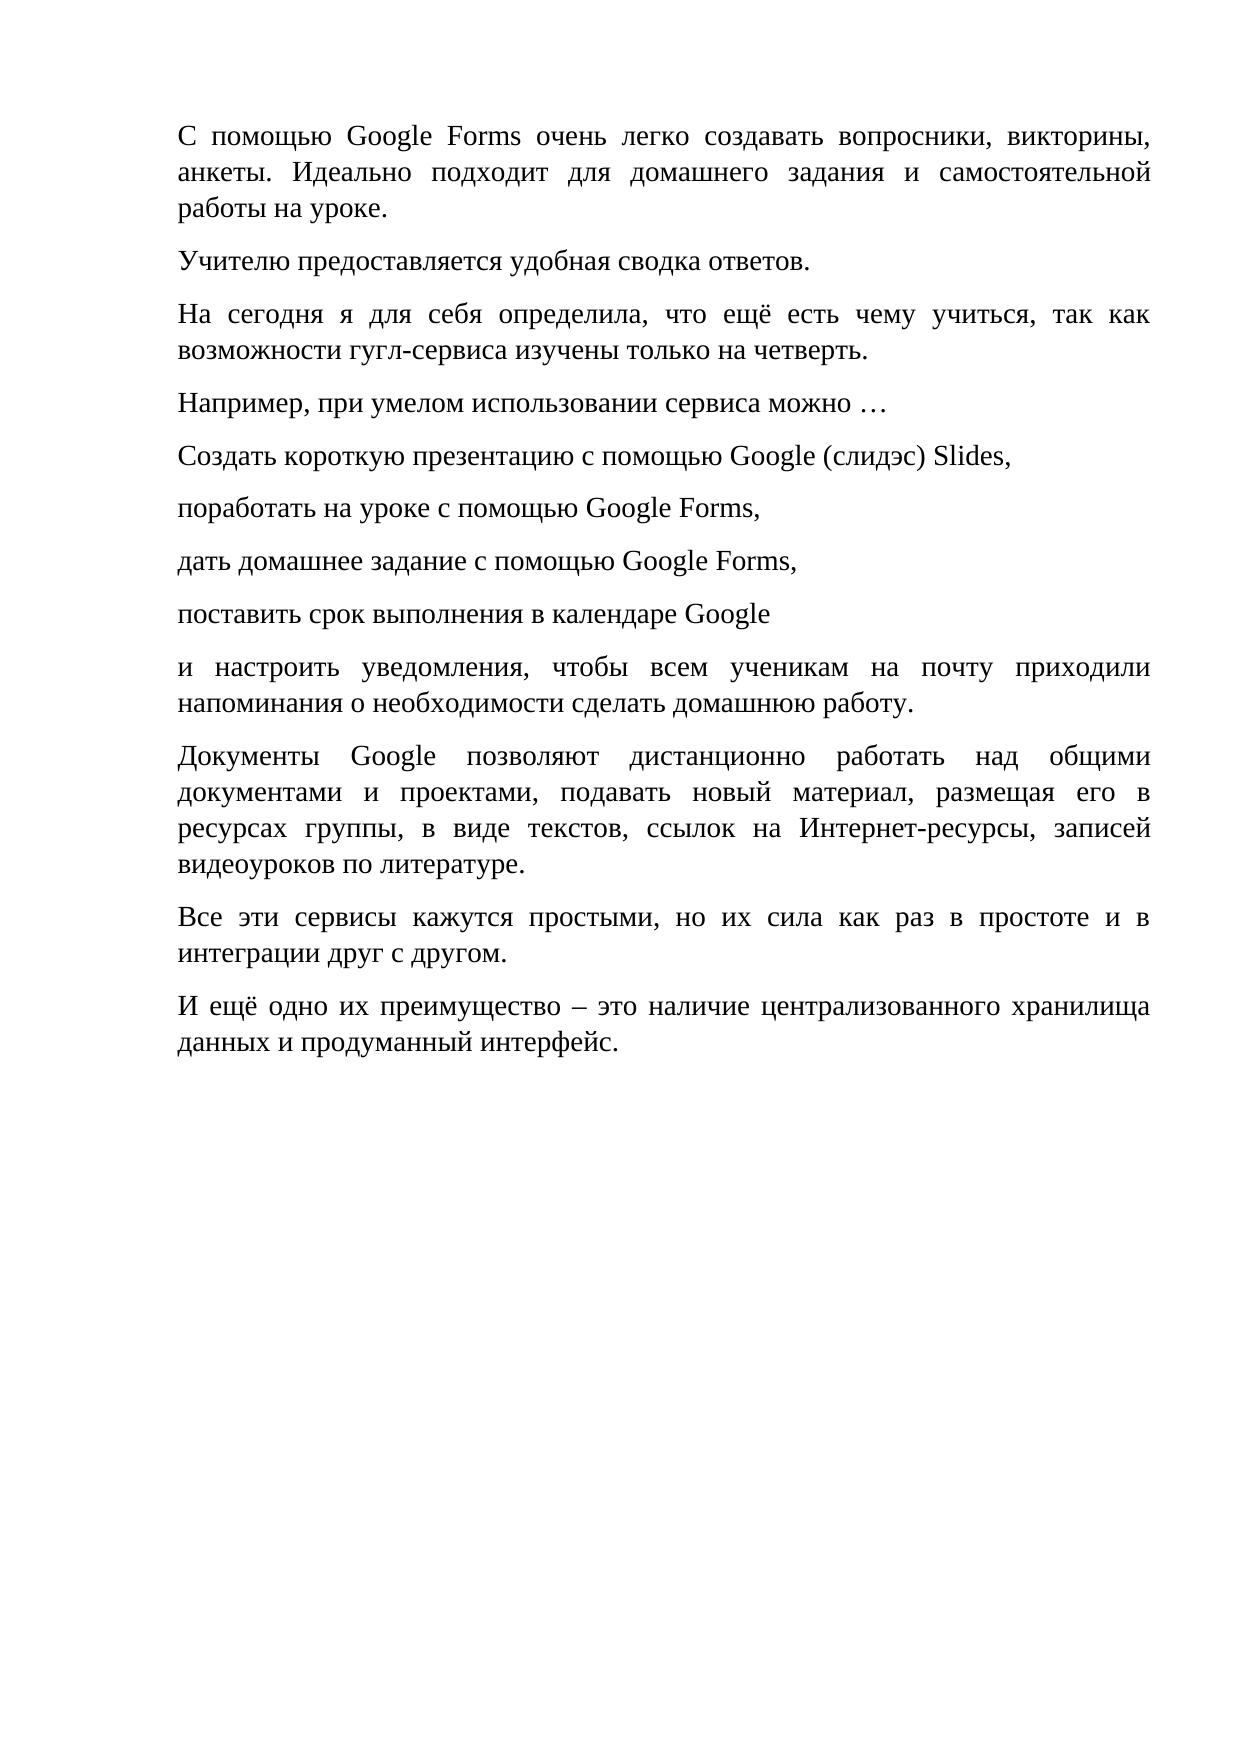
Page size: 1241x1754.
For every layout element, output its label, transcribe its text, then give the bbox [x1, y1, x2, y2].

text поставить срок выполнения в календаре Google [177, 596, 1152, 630]
text Учителю предоставляется удобная сводка ответов. [177, 243, 1152, 277]
text поработать на уроке с помощью Google Forms, [177, 491, 1152, 524]
text С помощью Google Forms очень легко создавать вопросники, викторины, анкеты. Идеально подходит для домашнего задания и самостоятельной работы на уроке. [177, 118, 1152, 224]
text Создать короткую презентацию с помощью Google (слидэс) Slides, [177, 438, 1152, 471]
text дать домашнее задание с помощью Google Forms, [177, 543, 1152, 577]
text Документы Google позволяют дистанционно работать над общими документами и проектами, подавать новый материал, размещая его в ресурсах группы, в виде текстов, ссылок на Интернет-ресурсы, записей видеоуроков по литературе. [177, 738, 1152, 880]
text Например, при умелом использовании сервиса можно … [177, 385, 1152, 418]
text На сегодня я для себя определила, что ещё есть чему учиться, так как возможности гугл-сервиса изучены только на четверть. [177, 296, 1152, 366]
text И ещё одно их преимущество – это наличие централизованного хранилища данных и продуманный интерфейс. [177, 988, 1152, 1058]
text и настроить уведомления, чтобы всем ученикам на почту приходили напоминания о необходимости сделать домашнюю работу. [177, 649, 1152, 719]
text Все эти сервисы кажутся простыми, но их сила как раз в простоте и в интеграции друг с другом. [177, 899, 1152, 969]
